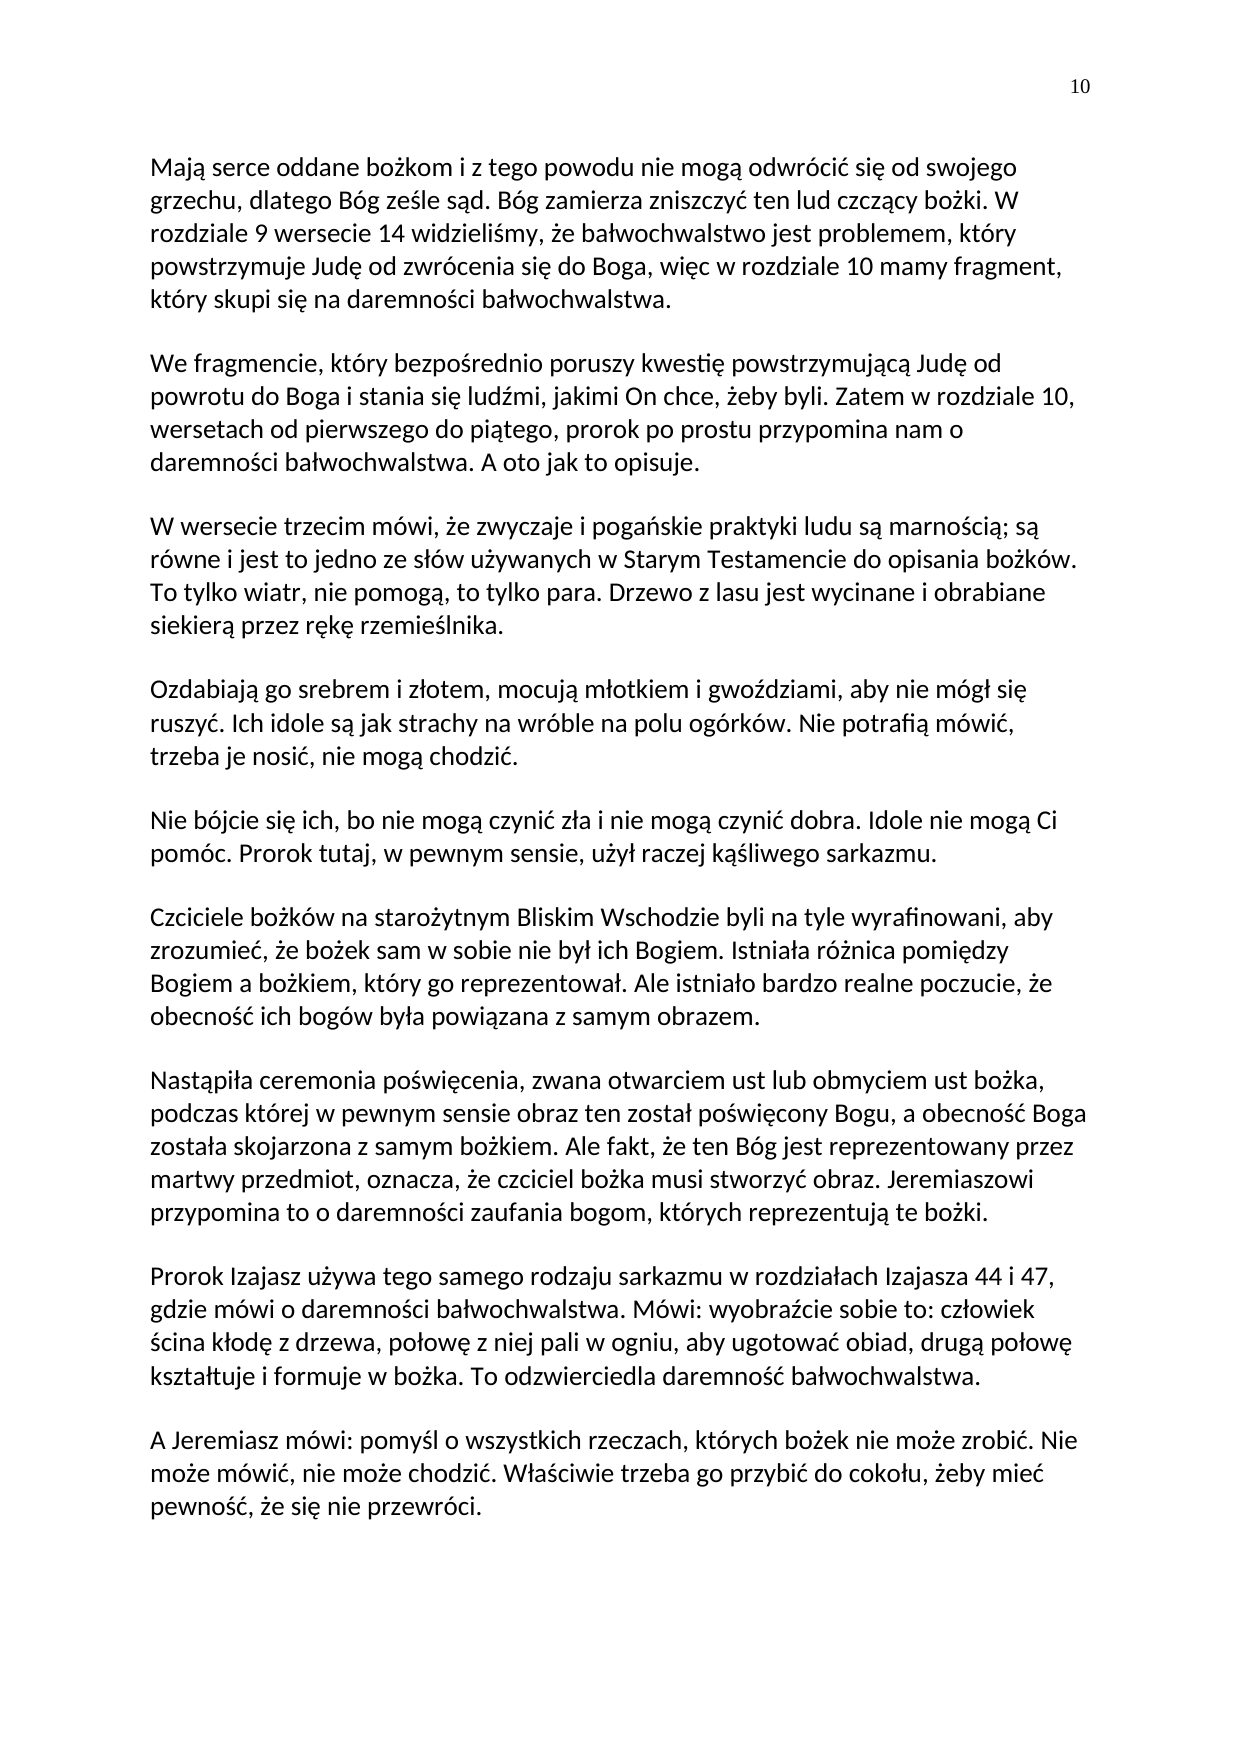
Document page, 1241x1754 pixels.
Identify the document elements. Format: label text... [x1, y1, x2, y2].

text W wersecie trzecim mówi, że zwyczaje i pogańskie praktyki ludu są marnością; są równe i jest to jedno ze słów używanych w Starym Testamencie do opisania bożków. To tylko wiatr, nie pomogą, to tylko para. Drzewo z lasu jest wycinane i obrabiane siekierą przez rękę rzemieślnika. [150, 509, 1090, 642]
text Nastąpiła ceremonia poświęcenia, zwana otwarciem ust lub obmyciem ust bożka, podczas której w pewnym sensie obraz ten został poświęcony Bogu, a obecność Boga została skojarzona z samym bożkiem. Ale fakt, że ten Bóg jest reprezentowany przez martwy przedmiot, oznacza, że czciciel bożka musi stworzyć obraz. Jeremiaszowi przypomina to o daremności zaufania bogom, których reprezentują te bożki. [150, 1063, 1090, 1228]
text A Jeremiasz mówi: pomyśl o wszystkich rzeczach, których bożek nie może zrobić. Nie może mówić, nie może chodzić. Właściwie trzeba go przybić do cokołu, żeby mieć pewność, że się nie przewróci. [150, 1423, 1090, 1522]
text Nie bójcie się ich, bo nie mogą czynić zła i nie mogą czynić dobra. Idole nie mogą Ci pomóc. Prorok tutaj, w pewnym sensie, użył raczej kąśliwego sarkazmu. [150, 803, 1090, 869]
text Czciciele bożków na starożytnym Bliskim Wschodzie byli na tyle wyrafinowani, aby zrozumieć, że bożek sam w sobie nie był ich Bogiem. Istniała różnica pomiędzy Bogiem a bożkiem, który go reprezentował. Ale istniało bardzo realne poczucie, że obecność ich bogów była powiązana z samym obrazem. [150, 900, 1090, 1032]
text We fragmencie, który bezpośrednio poruszy kwestię powstrzymującą Judę od powrotu do Boga i stania się ludźmi, jakimi On chce, żeby byli. Zatem w rozdziale 10, wersetach od pierwszego do piątego, prorok po prostu przypomina nam o daremności bałwochwalstwa. A oto jak to opisuje. [150, 346, 1090, 478]
text Prorok Izajasz używa tego samego rodzaju sarkazmu w rozdziałach Izajasza 44 i 47, gdzie mówi o daremności bałwochwalstwa. Mówi: wyobraźcie sobie to: człowiek ścina kłodę z drzewa, połowę z niej pali w ogniu, aby ugotować obiad, drugą połowę kształtuje i formuje w bożka. To odzwierciedla daremność bałwochwalstwa. [150, 1259, 1090, 1392]
text Ozdabiają go srebrem i złotem, mocują młotkiem i gwoździami, aby nie mógł się ruszyć. Ich idole są jak strachy na wróble na polu ogórków. Nie potrafią mówić, trzeba je nosić, nie mogą chodzić. [150, 673, 1090, 772]
text Mają serce oddane bożkom i z tego powodu nie mogą odwrócić się od swojego grzechu, dlatego Bóg ześle sąd. Bóg zamierza zniszczyć ten lud czczący bożki. W rozdziale 9 wersecie 14 widzieliśmy, że bałwochwalstwo jest problemem, który powstrzymuje Judę od zwrócenia się do Boga, więc w rozdziale 10 mamy fragment, który skupi się na daremności bałwochwalstwa. [150, 150, 1090, 315]
